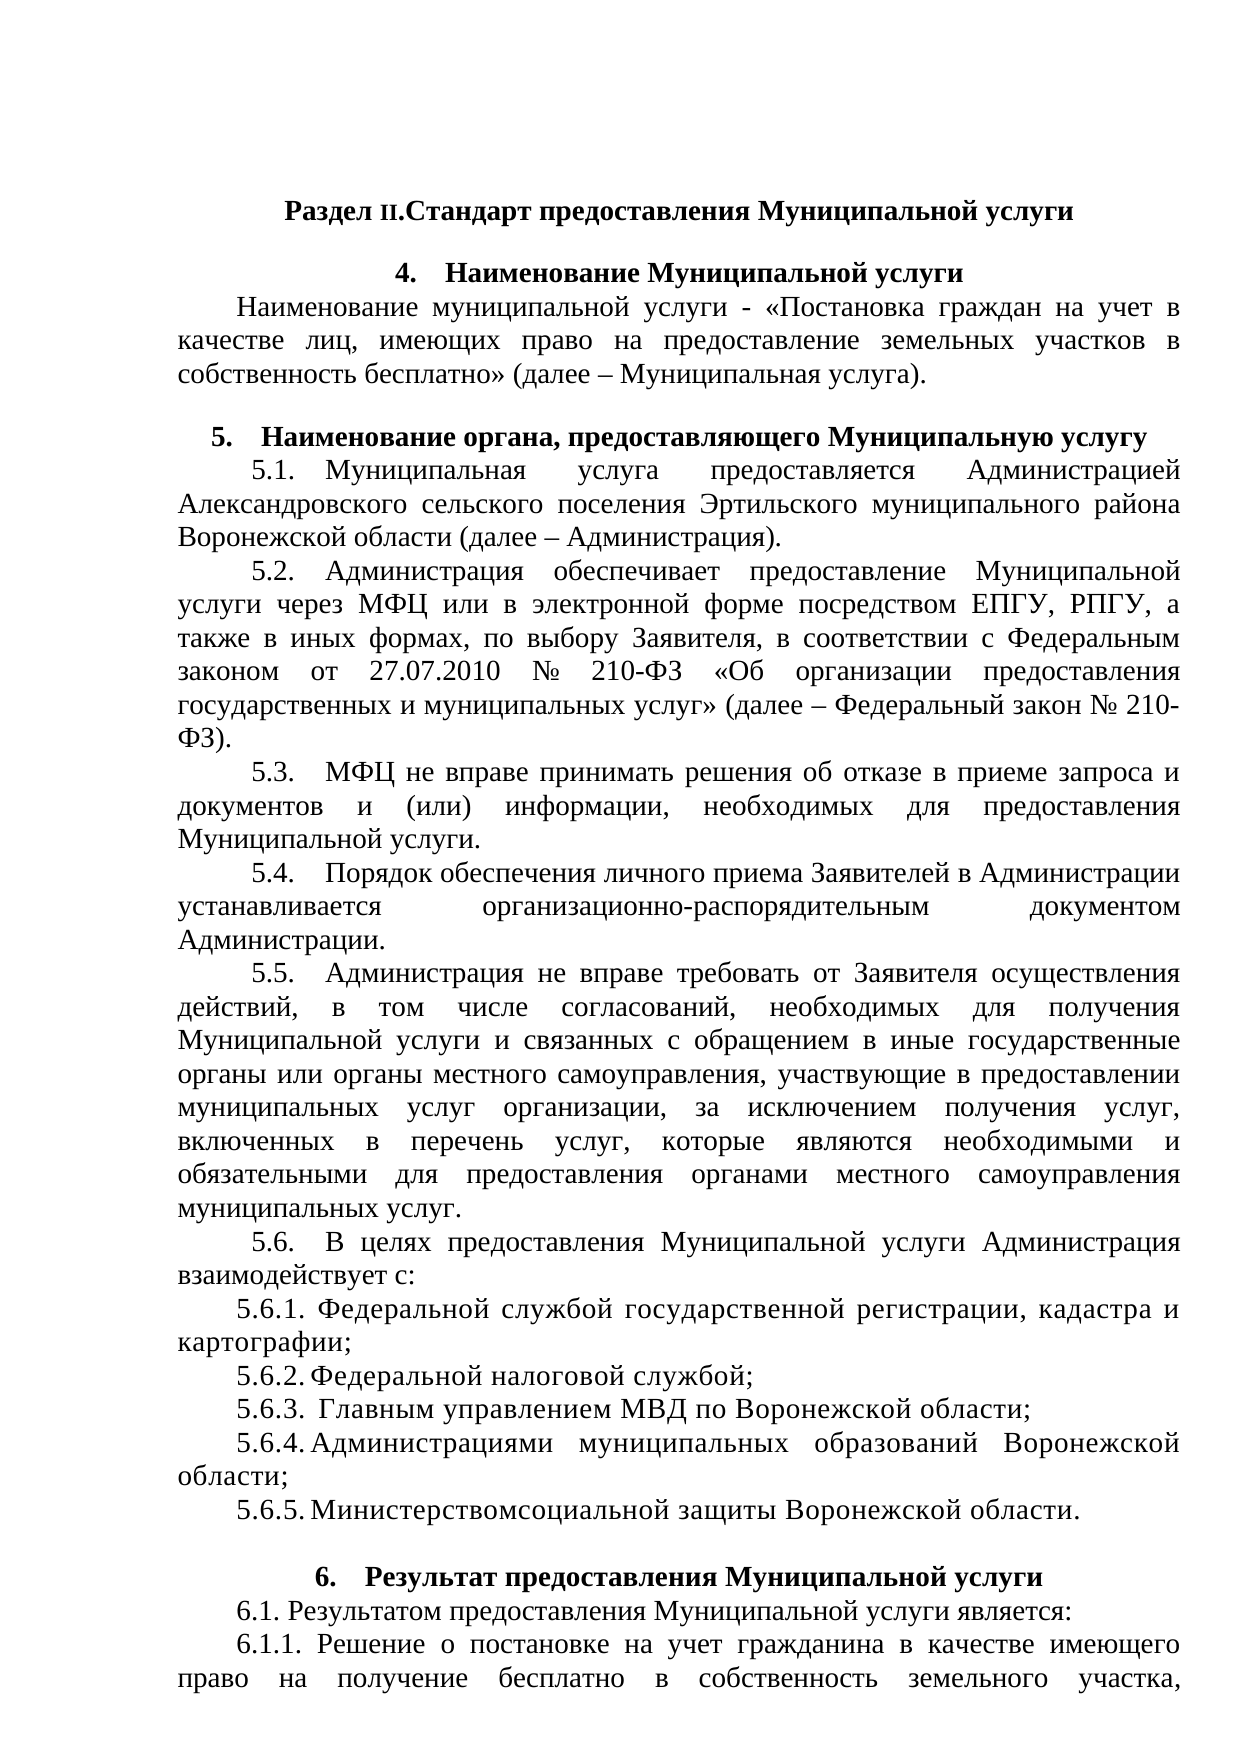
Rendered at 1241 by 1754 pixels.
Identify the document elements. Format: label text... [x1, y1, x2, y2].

list Министерствомсоциальной защиты Воронежской области. [177, 1492, 1181, 1526]
text Наименование муниципальной услуги - «Постановка граждан на учет в качестве лиц, имеющих право на предоставление земельных участков в собственность бесплатно» (далее – Муниципальная услуга). [177, 289, 1181, 389]
list Муниципальная услуга предоставляется Администрацией Александровского сельского поселения Эртильского муниципального района Воронежской области (далее – Администрация). [177, 452, 1181, 553]
list Порядок обеспечения личного приема Заявителей в Администрации устанавливается организационно-распорядительным документом Администрации. [177, 855, 1181, 955]
list Администрациями муниципальных образований Воронежской области; [177, 1425, 1181, 1492]
text 6.1. Результатом предоставления Муниципальной услуги является: [177, 1593, 1181, 1626]
list Результат предоставления Муниципальной услуги [177, 1559, 1181, 1593]
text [177, 1626, 1181, 1693]
text Раздел ii.Стандарт предоставления Муниципальной услуги [177, 193, 1181, 226]
list В целях предоставления Муниципальной услуги Администрация взаимодействует с: [177, 1224, 1181, 1291]
list Наименование органа, предоставляющего Муниципальную услугу [177, 419, 1181, 452]
list Федеральной налоговой службой; [177, 1358, 1181, 1391]
list Наименование Муниципальной услуги [177, 255, 1181, 289]
list Администрация обеспечивает предоставление Муниципальной услуги через МФЦ или в электронной форме посредством ЕПГУ, РПГУ, а также в иных формах, по выбору Заявителя, в соответствии с Федеральным законом от 27.07.2010 № 210-ФЗ «Об организации предоставления государственных и муниципальных услуг» (далее – Федеральный закон № 210-ФЗ). [177, 553, 1181, 754]
list МФЦ не вправе принимать решения об отказе в приеме запроса и документов и (или) информации, необходимых для предоставления Муниципальной услуги. [177, 754, 1181, 855]
list Администрация не вправе требовать от Заявителя осуществления действий, в том числе согласований, необходимых для получения Муниципальной услуги и связанных с обращением в иные государственные органы или органы местного самоуправления, участвующие в предоставлении муниципальных услуг организации, за исключением получения услуг, включенных в перечень услуг, которые являются необходимыми и обязательными для предоставления органами местного самоуправления муниципальных услуг. [177, 955, 1181, 1224]
text 5.6.1. Федеральной службой государственной регистрации, кадастра и картографии; [177, 1291, 1181, 1358]
list Главным управлением МВД по Воронежской области; [177, 1391, 1181, 1425]
